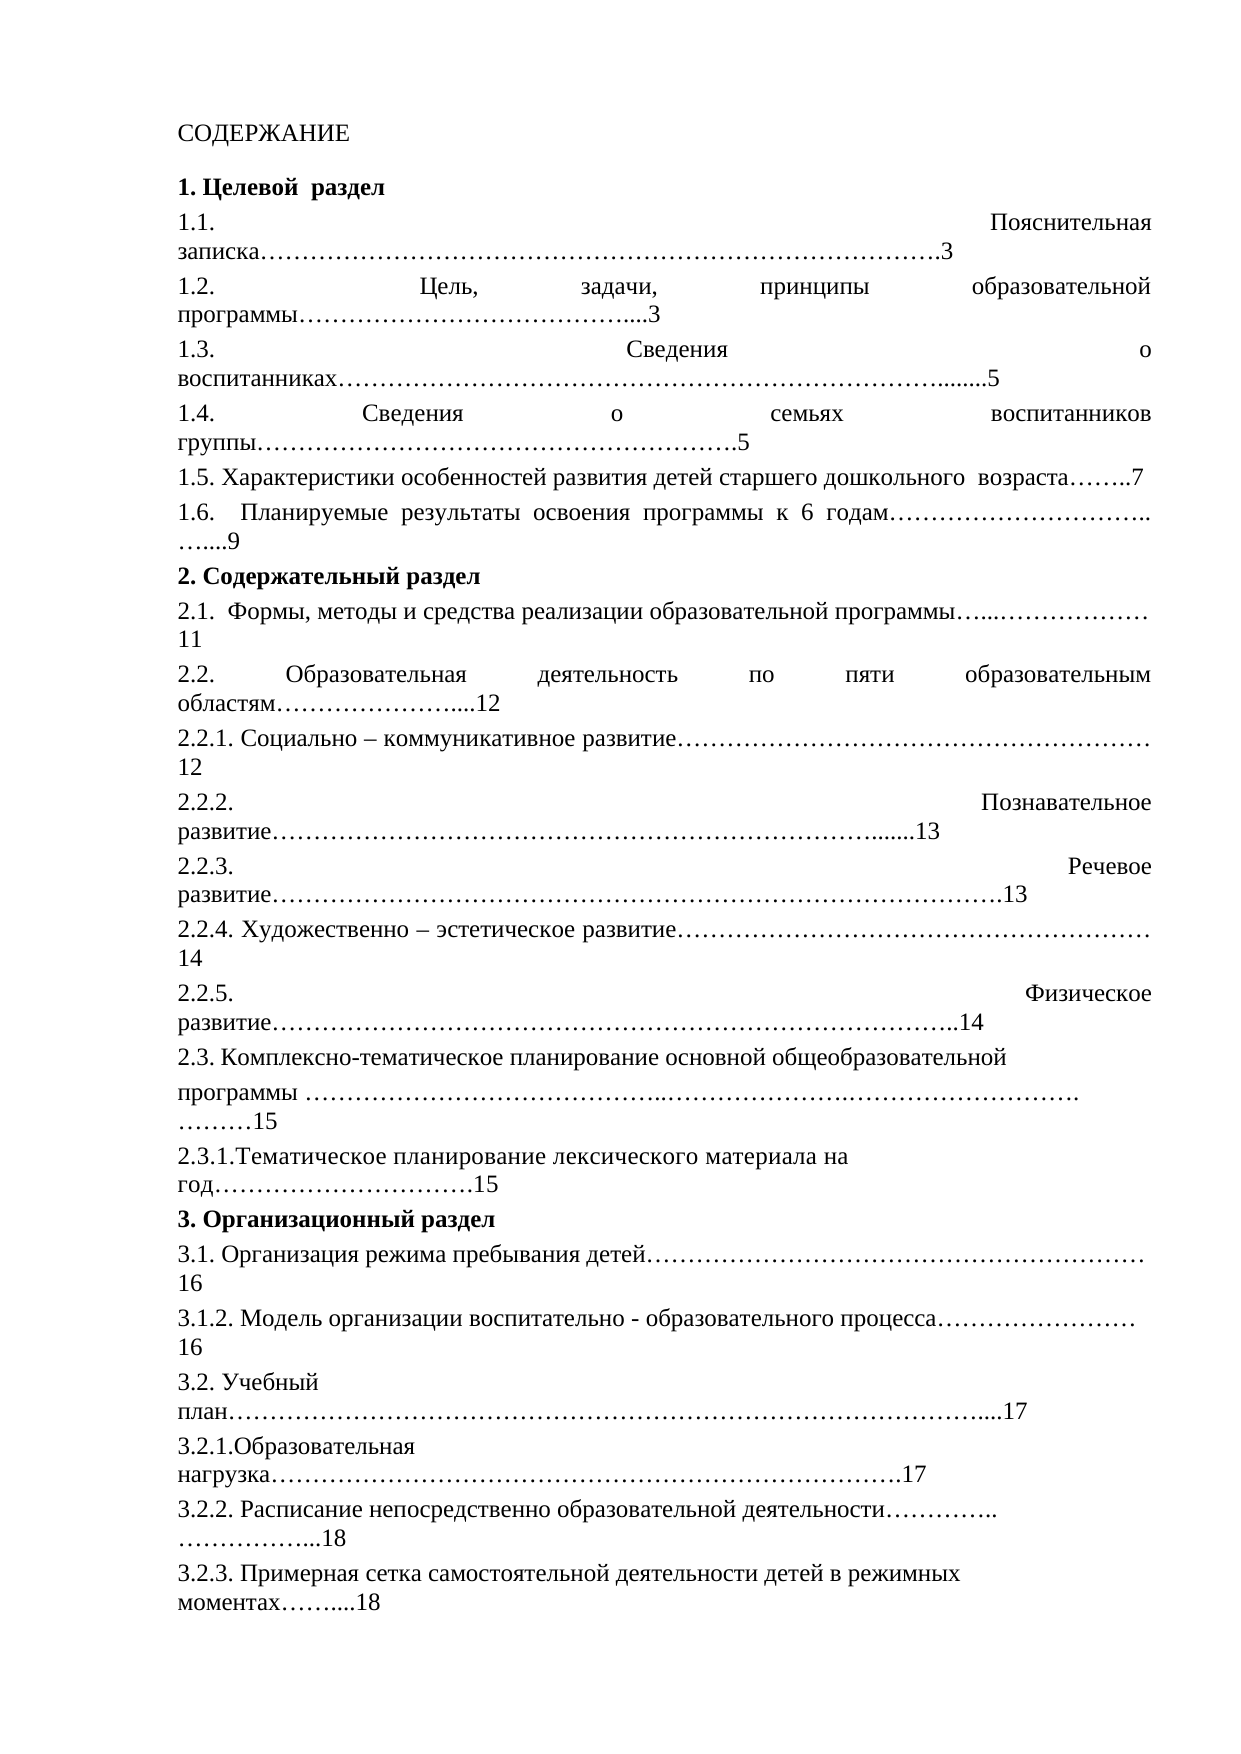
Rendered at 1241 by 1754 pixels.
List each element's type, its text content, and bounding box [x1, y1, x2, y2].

text СОДЕРЖАНИЕ [177, 118, 1152, 147]
text программы ……………………………………..………………….……………………….………15 [177, 1077, 1152, 1134]
text 1.6. Планируемые результаты освоения программы к 6 годам…………………………..…....9 [177, 497, 1152, 554]
text 3.2.1.Образовательная нагрузка………………………………………………………………….17 [177, 1431, 1152, 1488]
text 3.1. Организация режима пребывания детей……………………………………………………16 [177, 1239, 1152, 1297]
text 3.2.3. Примерная сетка самостоятельной деятельности детей в режимных моментах……....18 [177, 1558, 1152, 1616]
text 2.2.2. Познавательное развитие……………………………………………………………….......13 [177, 787, 1152, 844]
text 2.2.4. Художественно – эстетическое развитие…………………………………………………14 [177, 914, 1152, 972]
text 1.4. Сведения о семьях воспитанников группы………………………………………………….5 [177, 398, 1152, 456]
text 3.2. Учебный план………………………………………………………………………………....17 [177, 1367, 1152, 1424]
text 1.3. Сведения о воспитанниках………………………………………………………………........5 [177, 334, 1152, 392]
text 2.3. Комплексно-тематическое планирование основной общеобразовательной [177, 1042, 1152, 1071]
text 3.2.2. Расписание непосредственно образовательной деятельности…………..……………...18 [177, 1494, 1152, 1552]
text 2.2.3. Речевое развитие…………………………………………………………………………….13 [177, 851, 1152, 908]
text 2.2.1. Социально – коммуникативное развитие…………………………………………………12 [177, 723, 1152, 781]
text 3. Организационный раздел [177, 1204, 1152, 1233]
text 1.1. Пояснительная записка……………………………………………………………………….3 [177, 207, 1152, 264]
text 3.1.2. Модель организации воспитательно - образовательного процесса……………………16 [177, 1303, 1152, 1361]
text 2.2. Образовательная деятельность по пяти образовательным областям…………………....12 [177, 659, 1152, 717]
text 1. Целевой раздел [177, 172, 1152, 201]
text 2.1. Формы, методы и средства реализации образовательной программы…...………………11 [177, 596, 1152, 653]
text 2. Содержательный раздел [177, 561, 1152, 589]
text 1.2. Цель, задачи, принципы образовательной программы…………………………………....3 [177, 271, 1152, 328]
text 2.3.1.Тематическое планирование лексического материала на год………………………….15 [177, 1141, 1149, 1198]
text 1.5. Характеристики особенностей развития детей старшего дошкольного возраста……..7 [177, 462, 1152, 491]
text 2.2.5. Физическое развитие………………………………………………………………………..14 [177, 978, 1152, 1036]
